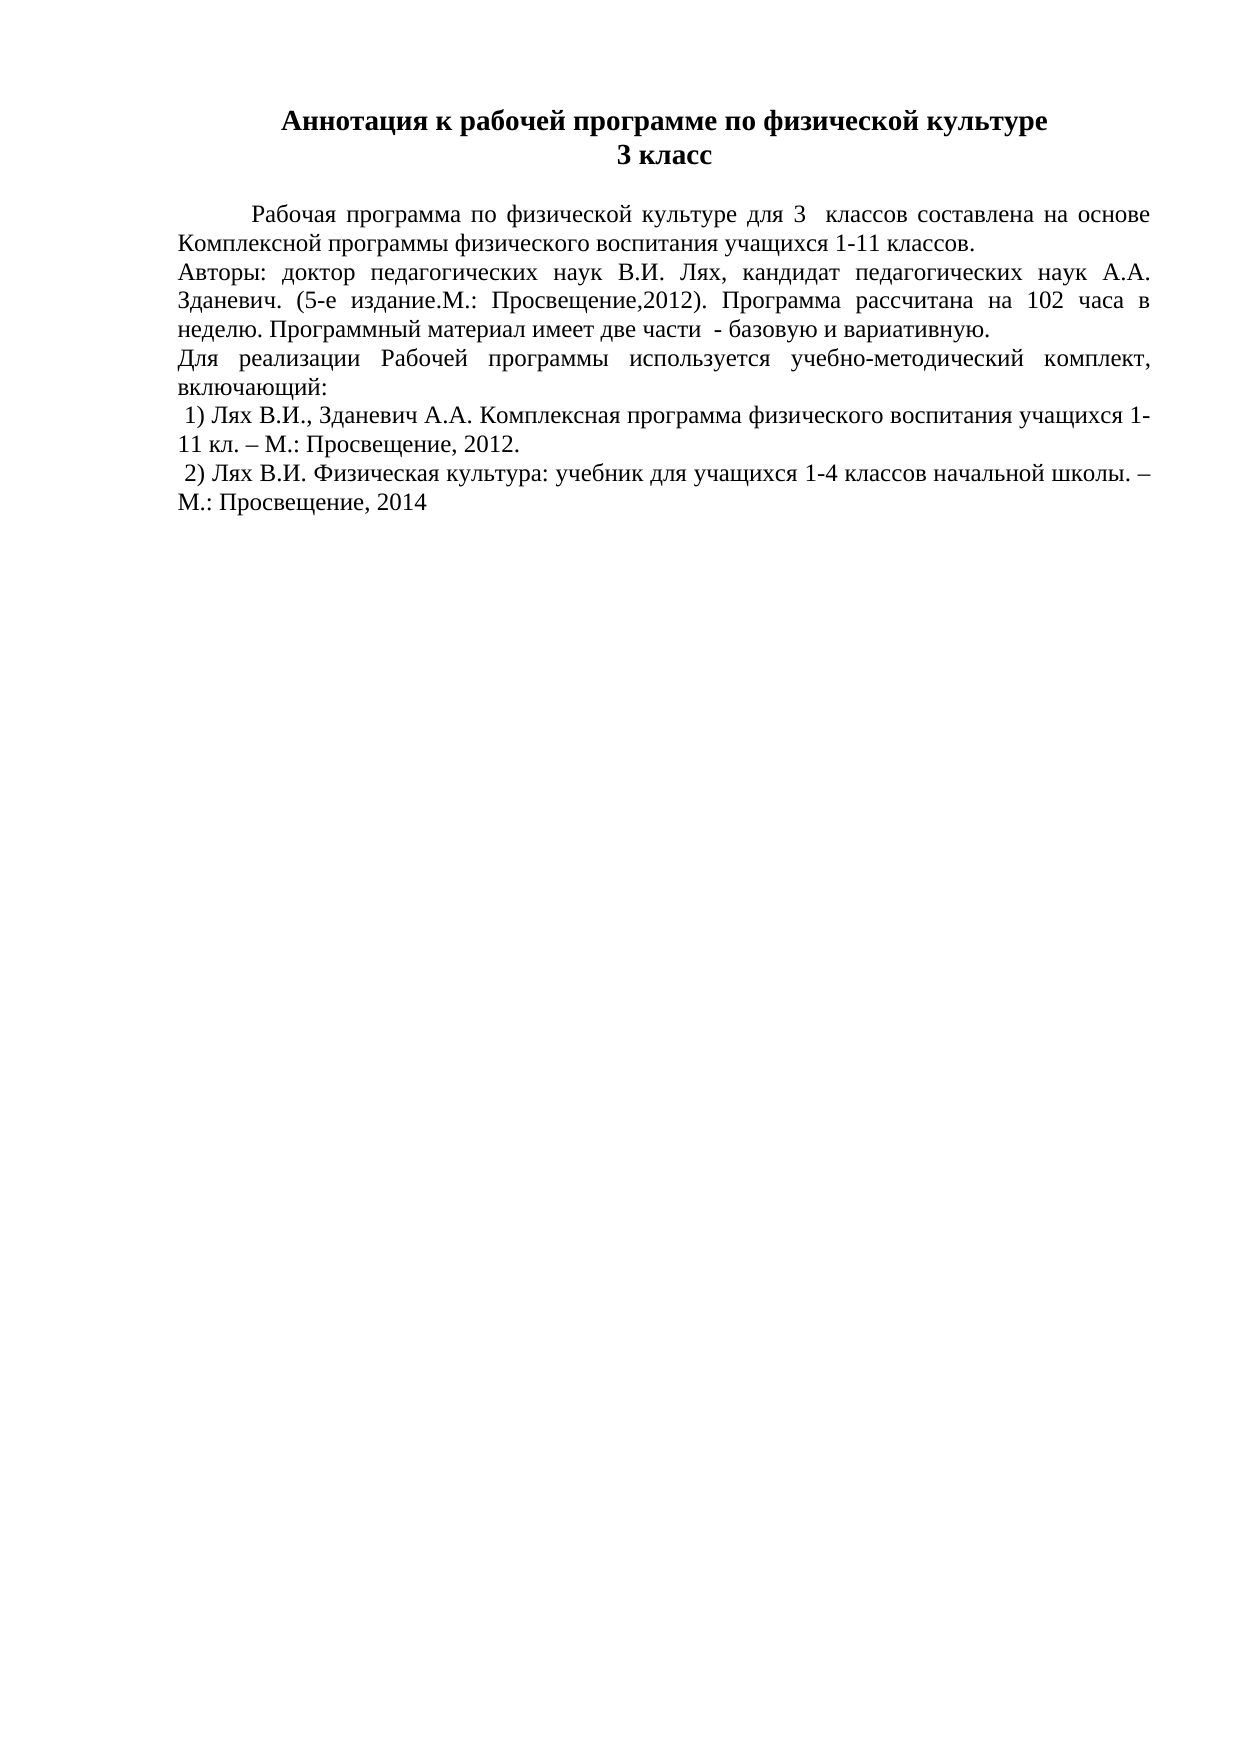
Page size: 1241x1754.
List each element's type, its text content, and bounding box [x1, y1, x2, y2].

text Аннотация к рабочей программе по физической культуре [177, 103, 1152, 137]
text Для реализации Рабочей программы используется учебно-методический комплект, включающий: [177, 343, 1152, 401]
text Авторы: доктор педагогических наук В.И. Лях, кандидат педагогических наук А.А. Зданевич. (5-е издание.М.: Просвещение,2012). Программа рассчитана на 102 часа в неделю. Программный материал имеет две части - базовую и вариативную. [177, 257, 1152, 343]
text Рабочая программа по физической культуре для 3 классов составлена на основе Комплексной программы физического воспитания учащихся 1-11 классов. [177, 199, 1152, 257]
text 2) Лях В.И. Физическая культура: учебник для учащихся 1-4 классов начальной школы. – М.: Просвещение, 2014 [177, 458, 1152, 516]
text 1) Лях В.И., Зданевич А.А. Комплексная программа физического воспитания учащихся 1-11 кл. – М.: Просвещение, 2012. [177, 401, 1152, 458]
text 3 класс [177, 137, 1152, 171]
